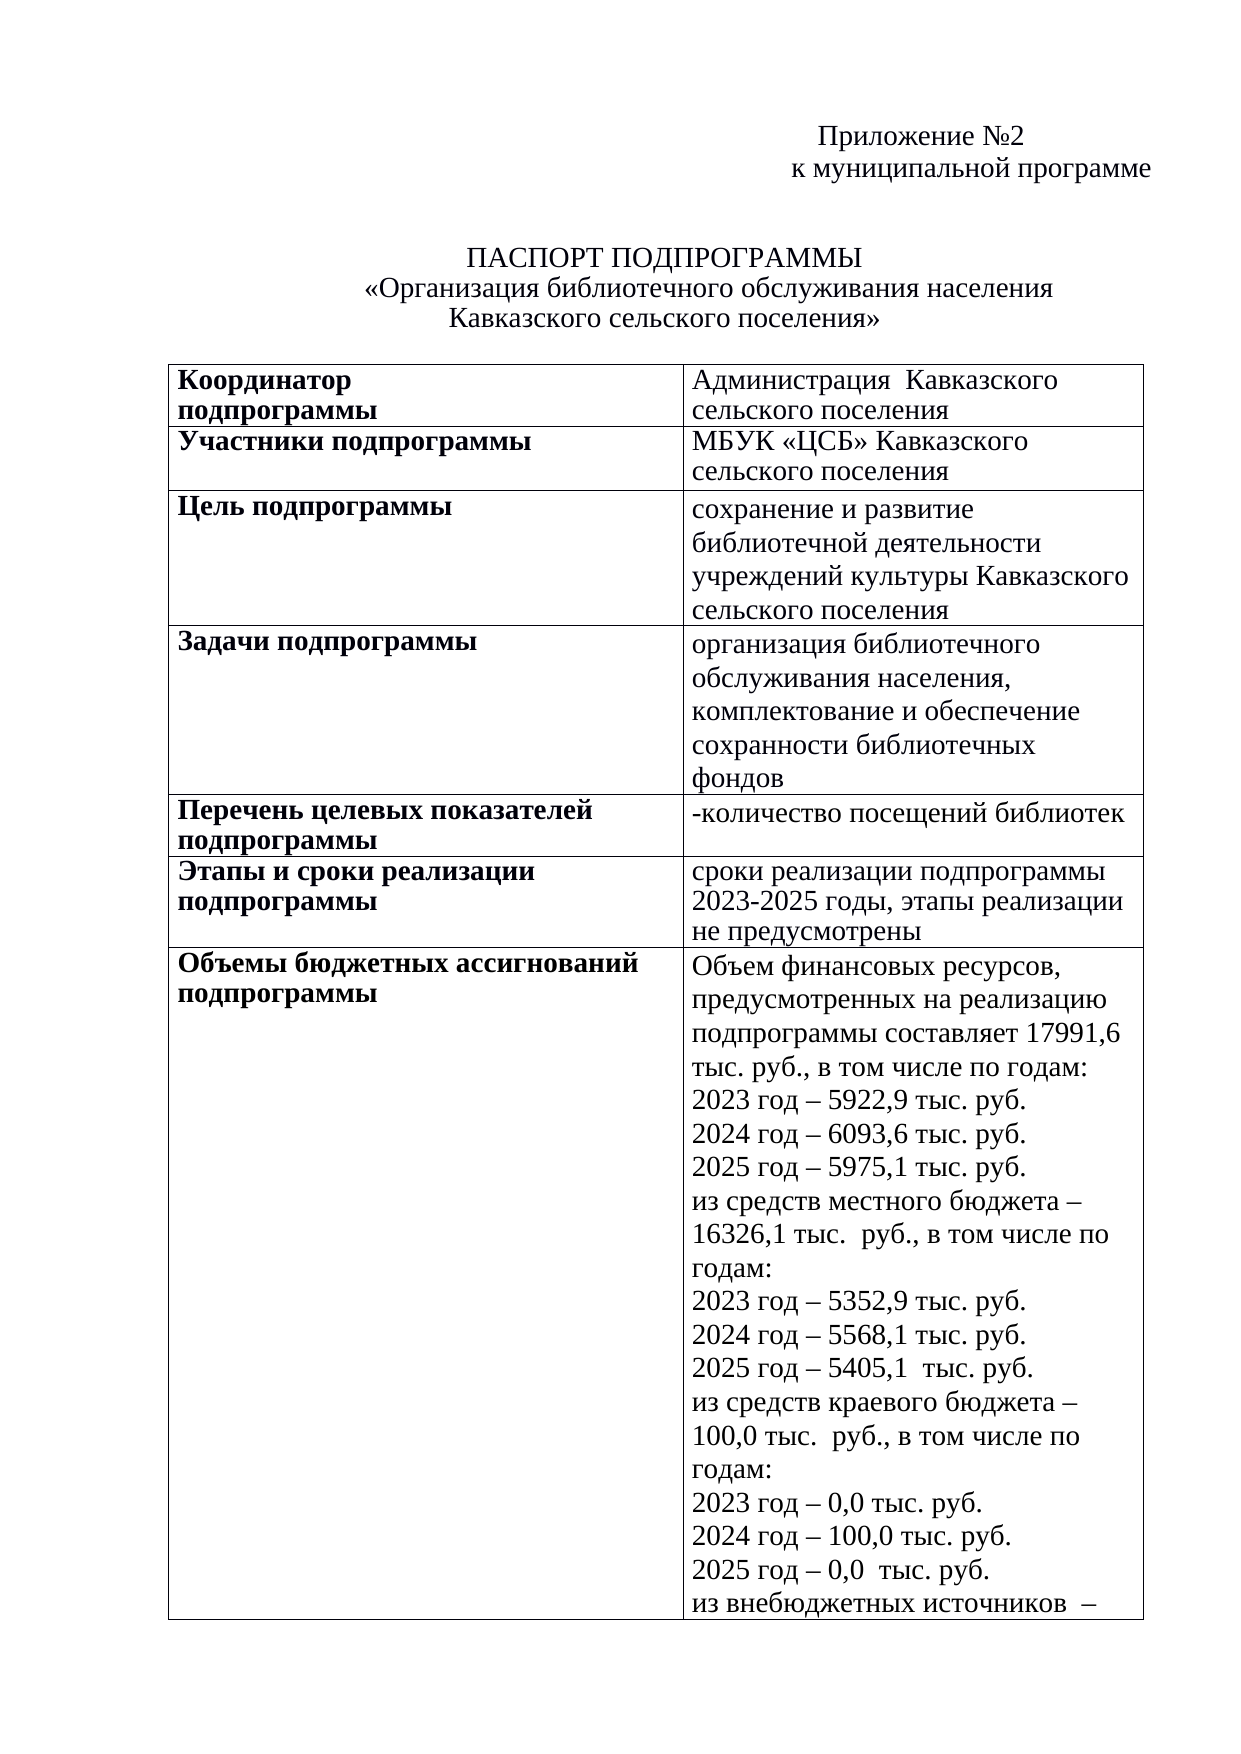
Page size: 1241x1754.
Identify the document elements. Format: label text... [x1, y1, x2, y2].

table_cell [169, 948, 683, 1619]
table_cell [684, 948, 1143, 1619]
table_cell сроки реализации подпрограммы 2023-2025 годы, этапы реализации не предусмотрены [684, 857, 1143, 947]
text «Организация библиотечного обслуживания населения Кавказского сельского поселения» [177, 274, 1152, 334]
text ПАСПОРТ ПОДПРОГРАММЫ [177, 244, 1152, 274]
table_cell Перечень целевых показателей подпрограммы [169, 795, 683, 856]
table_cell -количество посещений библиотек [684, 795, 1143, 856]
table_cell Участники подпрограммы [169, 427, 683, 490]
table_header Администрация Кавказского сельского поселения [684, 365, 1143, 426]
text к муниципальной программе [177, 152, 1152, 183]
table_cell Задачи подпрограммы [169, 626, 683, 794]
table_cell Цель подпрограммы [169, 491, 683, 625]
table_cell организация библиотечного обслуживания населения, комплектование и обеспечение сохранности библиотечных фондов [684, 626, 1143, 794]
table_cell МБУК «ЦСБ» Кавказского сельского поселения [684, 427, 1143, 490]
text Приложение №2 [635, 118, 1152, 152]
table_header Координатор подпрограммы [169, 365, 683, 426]
table_cell Этапы и сроки реализации подпрограммы [169, 857, 683, 947]
table_cell сохранение и развитие библиотечной деятельности учреждений культуры Кавказского сельского поселения [684, 491, 1143, 625]
